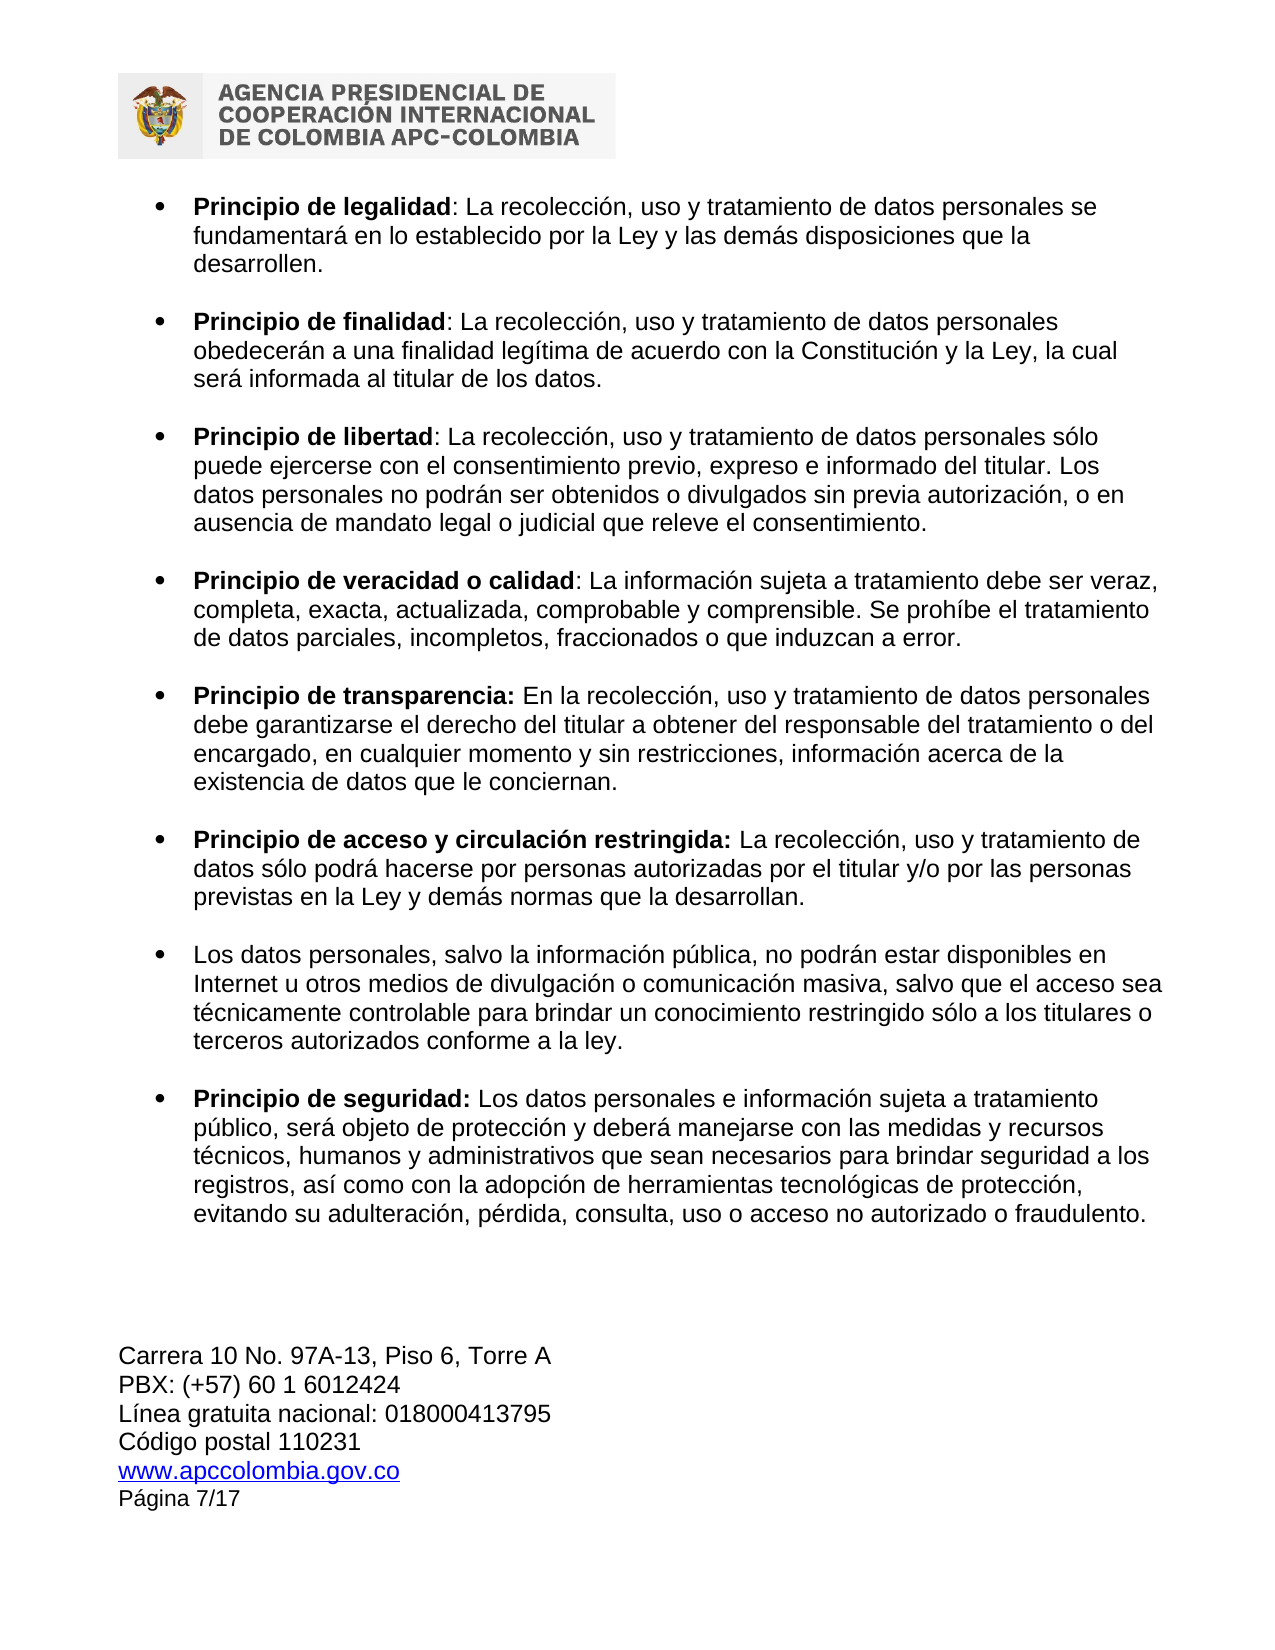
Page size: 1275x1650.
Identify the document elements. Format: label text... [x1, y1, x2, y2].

list Principio de seguridad: Los datos personales e información sujeta a tratamiento público, será objeto de protección y deberá manejarse con las medidas y recursos técnicos, humanos y administrativos que sean necesarios para brindar seguridad a los registros, así como con la adopción de herramientas tecnológicas de protección, evitando su adulteración, pérdida, consulta, uso o acceso no autorizado o fraudulento. [156, 1084, 1167, 1228]
list Principio de acceso y circulación restringida: La recolección, uso y tratamiento de datos sólo podrá hacerse por personas autorizadas por el titular y/o por las personas previstas en la Ley y demás normas que la desarrollan. [156, 825, 1167, 911]
list Principio de libertad: La recolección, uso y tratamiento de datos personales sólo puede ejercerse con el consentimiento previo, expreso e informado del titular. Los datos personales no podrán ser obtenidos o divulgados sin previa autorización, o en ausencia de mandato legal o judicial que releve el consentimiento. [156, 422, 1167, 537]
list Los datos personales, salvo la información pública, no podrán estar disponibles en Internet u otros medios de divulgación o comunicación masiva, salvo que el acceso sea técnicamente controlable para brindar un conocimiento restringido sólo a los titulares o terceros autorizados conforme a la ley. [156, 940, 1167, 1055]
list Principio de veracidad o calidad: La información sujeta a tratamiento debe ser veraz, completa, exacta, actualizada, comprobable y comprensible. Se prohíbe el tratamiento de datos parciales, incompletos, fraccionados o que induzcan a error. [156, 566, 1167, 652]
picture [118, 73, 616, 159]
list Principio de transparencia: En la recolección, uso y tratamiento de datos personales debe garantizarse el derecho del titular a obtener del responsable del tratamiento o del encargado, en cualquier momento y sin restricciones, información acerca de la existencia de datos que le conciernan. [156, 681, 1167, 796]
list Principio de finalidad: La recolección, uso y tratamiento de datos personales obedecerán a una finalidad legítima de acuerdo con la Constitución y la Ley, la cual será informada al titular de los datos. [156, 307, 1167, 393]
list Principio de legalidad: La recolección, uso y tratamiento de datos personales se fundamentará en lo establecido por la Ley y las demás disposiciones que la desarrollen. [156, 192, 1167, 278]
